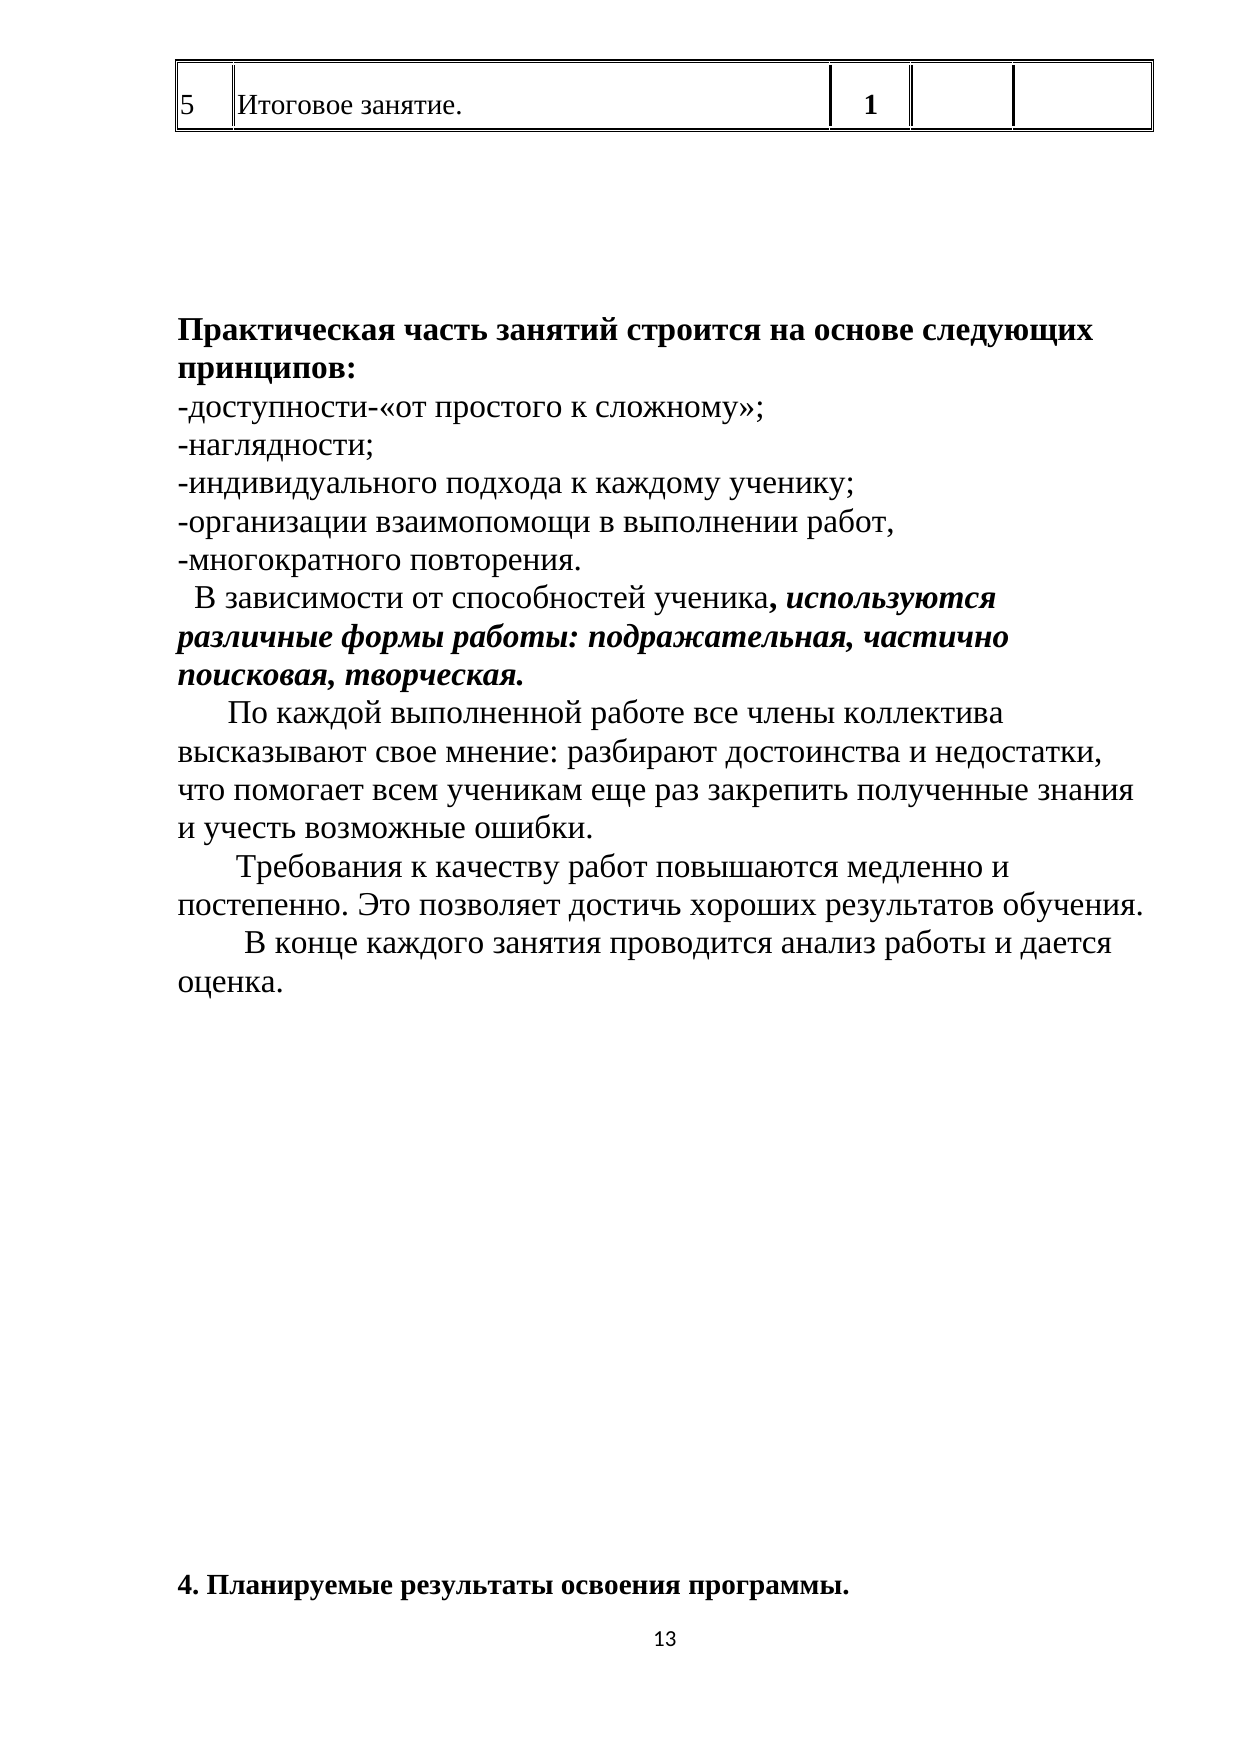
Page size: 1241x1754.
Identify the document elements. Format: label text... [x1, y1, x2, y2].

text По каждой выполненной работе все члены коллектива высказывают свое мнение: разбирают достоинства и недостатки, что помогает всем ученикам еще раз закрепить полученные знания и учесть возможные ошибки. [177, 693, 1152, 846]
text -индивидуального подхода к каждому ученику; [177, 463, 1152, 501]
text -многократного повторения. [177, 539, 1152, 578]
text -наглядности; [177, 424, 1152, 463]
text 4. Планируемые результаты освоения программы. [177, 1567, 1152, 1600]
text Требования к качеству работ повышаются медленно и постепенно. Это позволяет достичь хороших результатов обучения. [177, 846, 1152, 923]
table_cell [911, 61, 1013, 128]
text Практическая часть занятий строится на основе следующих принципов: [177, 309, 1152, 386]
table_cell 1 [830, 61, 911, 128]
text В конце каждого занятия проводится анализ работы и дается оценка. [177, 923, 1152, 999]
table_cell [1013, 63, 1151, 128]
table_cell Итоговое занятие. [234, 61, 830, 128]
text В зависимости от способностей ученика, используются различные формы работы: подражательная, частично поисковая, творческая. [177, 578, 1152, 693]
table_cell 5 [178, 63, 234, 128]
text -организации взаимопомощи в выполнении работ, [177, 501, 1152, 539]
text -доступности-«от простого к сложному»; [177, 386, 1152, 424]
